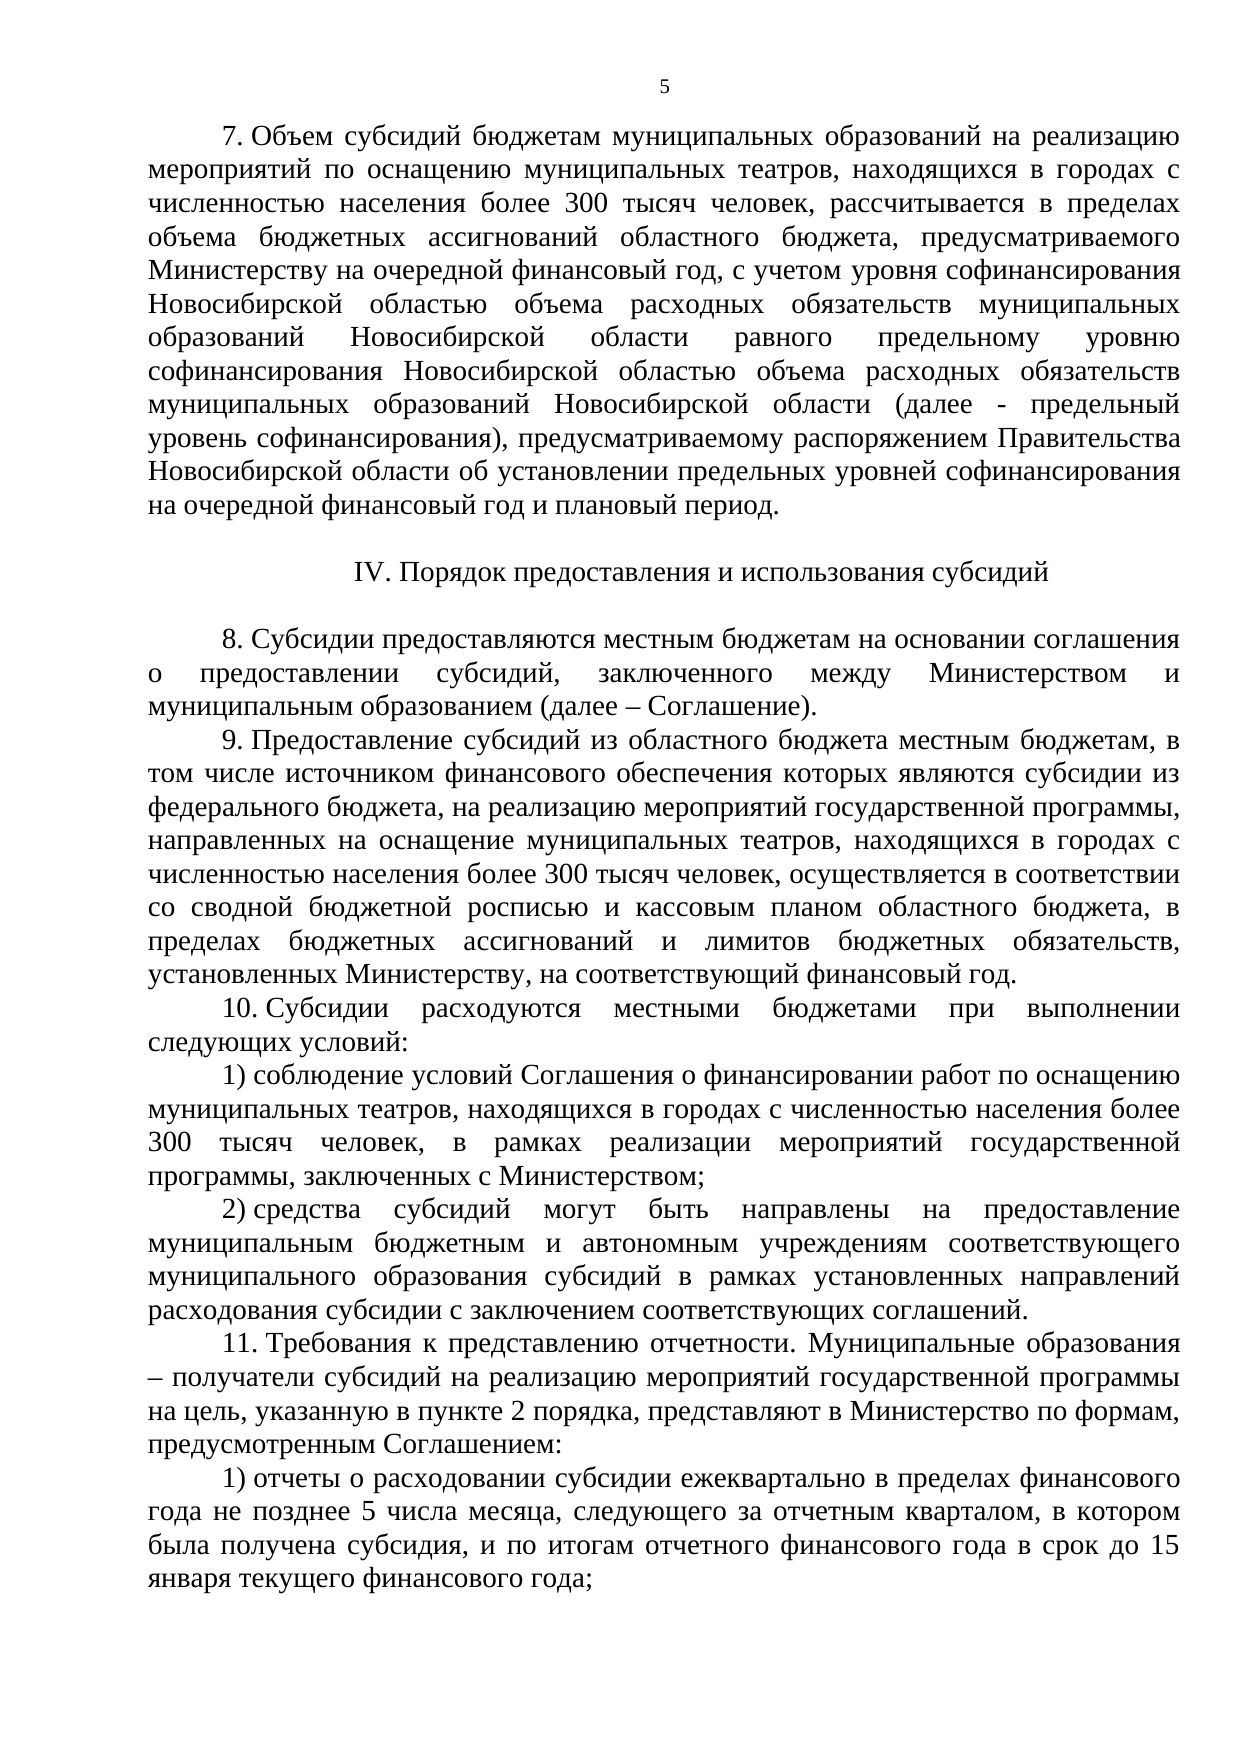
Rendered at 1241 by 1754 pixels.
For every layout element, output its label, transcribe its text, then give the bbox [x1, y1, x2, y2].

text 2) средства субсидий могут быть направлены на предоставление муниципальным бюджетным и автономным учреждениям соответствующего муниципального образования субсидий в рамках установленных направлений расходования субсидии с заключением соответствующих соглашений. [148, 1191, 1181, 1326]
text 1) отчеты о расходовании субсидии ежеквартально в пределах финансового года не позднее 5 числа месяца, следующего за отчетным кварталом, в котором была получена субсидия, и по итогам отчетного финансового года в срок до 15 января текущего финансового года; [148, 1460, 1181, 1594]
text 7. Объем субсидий бюджетам муниципальных образований на реализацию мероприятий по оснащению муниципальных театров, находящихся в городах с численностью населения более 300 тысяч человек, рассчитывается в пределах объема бюджетных ассигнований областного бюджета, предусматриваемого Министерству на очередной финансовый год, с учетом уровня софинансирования Новосибирской областью объема расходных обязательств муниципальных образований Новосибирской области равного предельному уровню софинансирования Новосибирской областью объема расходных обязательств муниципальных образований Новосибирской области (далее - предельный уровень софинансирования), предусматриваемому распоряжением Правительства Новосибирской области об установлении предельных уровней софинансирования на очередной финансовый год и плановый период. [148, 118, 1181, 521]
text 1) соблюдение условий Соглашения о финансировании работ по оснащению муниципальных театров, находящихся в городах с численностью населения более 300 тысяч человек, в рамках реализации мероприятий государственной программы, заключенных с Министерством; [148, 1057, 1181, 1191]
text 9. Предоставление субсидий из областного бюджета местным бюджетам, в том числе источником финансового обеспечения которых являются субсидии из федерального бюджета, на реализацию мероприятий государственной программы, направленных на оснащение муниципальных театров, находящихся в городах с численностью населения более 300 тысяч человек, осуществляется в соответствии со сводной бюджетной росписью и кассовым планом областного бюджета, в пределах бюджетных ассигнований и лимитов бюджетных обязательств, установленных Министерству, на соответствующий финансовый год. [148, 722, 1181, 990]
text 11. Требования к представлению отчетности. Муниципальные образования – получатели субсидий на реализацию мероприятий государственной программы на цель, указанную в пункте 2 порядка, представляют в Министерство по формам, предусмотренным Соглашением: [148, 1326, 1181, 1460]
text IV. Порядок предоставления и использования субсидий [148, 554, 1181, 588]
text 10. Субсидии расходуются местными бюджетами при выполнении следующих условий: [148, 990, 1181, 1057]
text 8. Субсидии предоставляются местным бюджетам на основании соглашения о предоставлении субсидий, заключенного между Министерством и муниципальным образованием (далее – Соглашение). [148, 621, 1181, 722]
